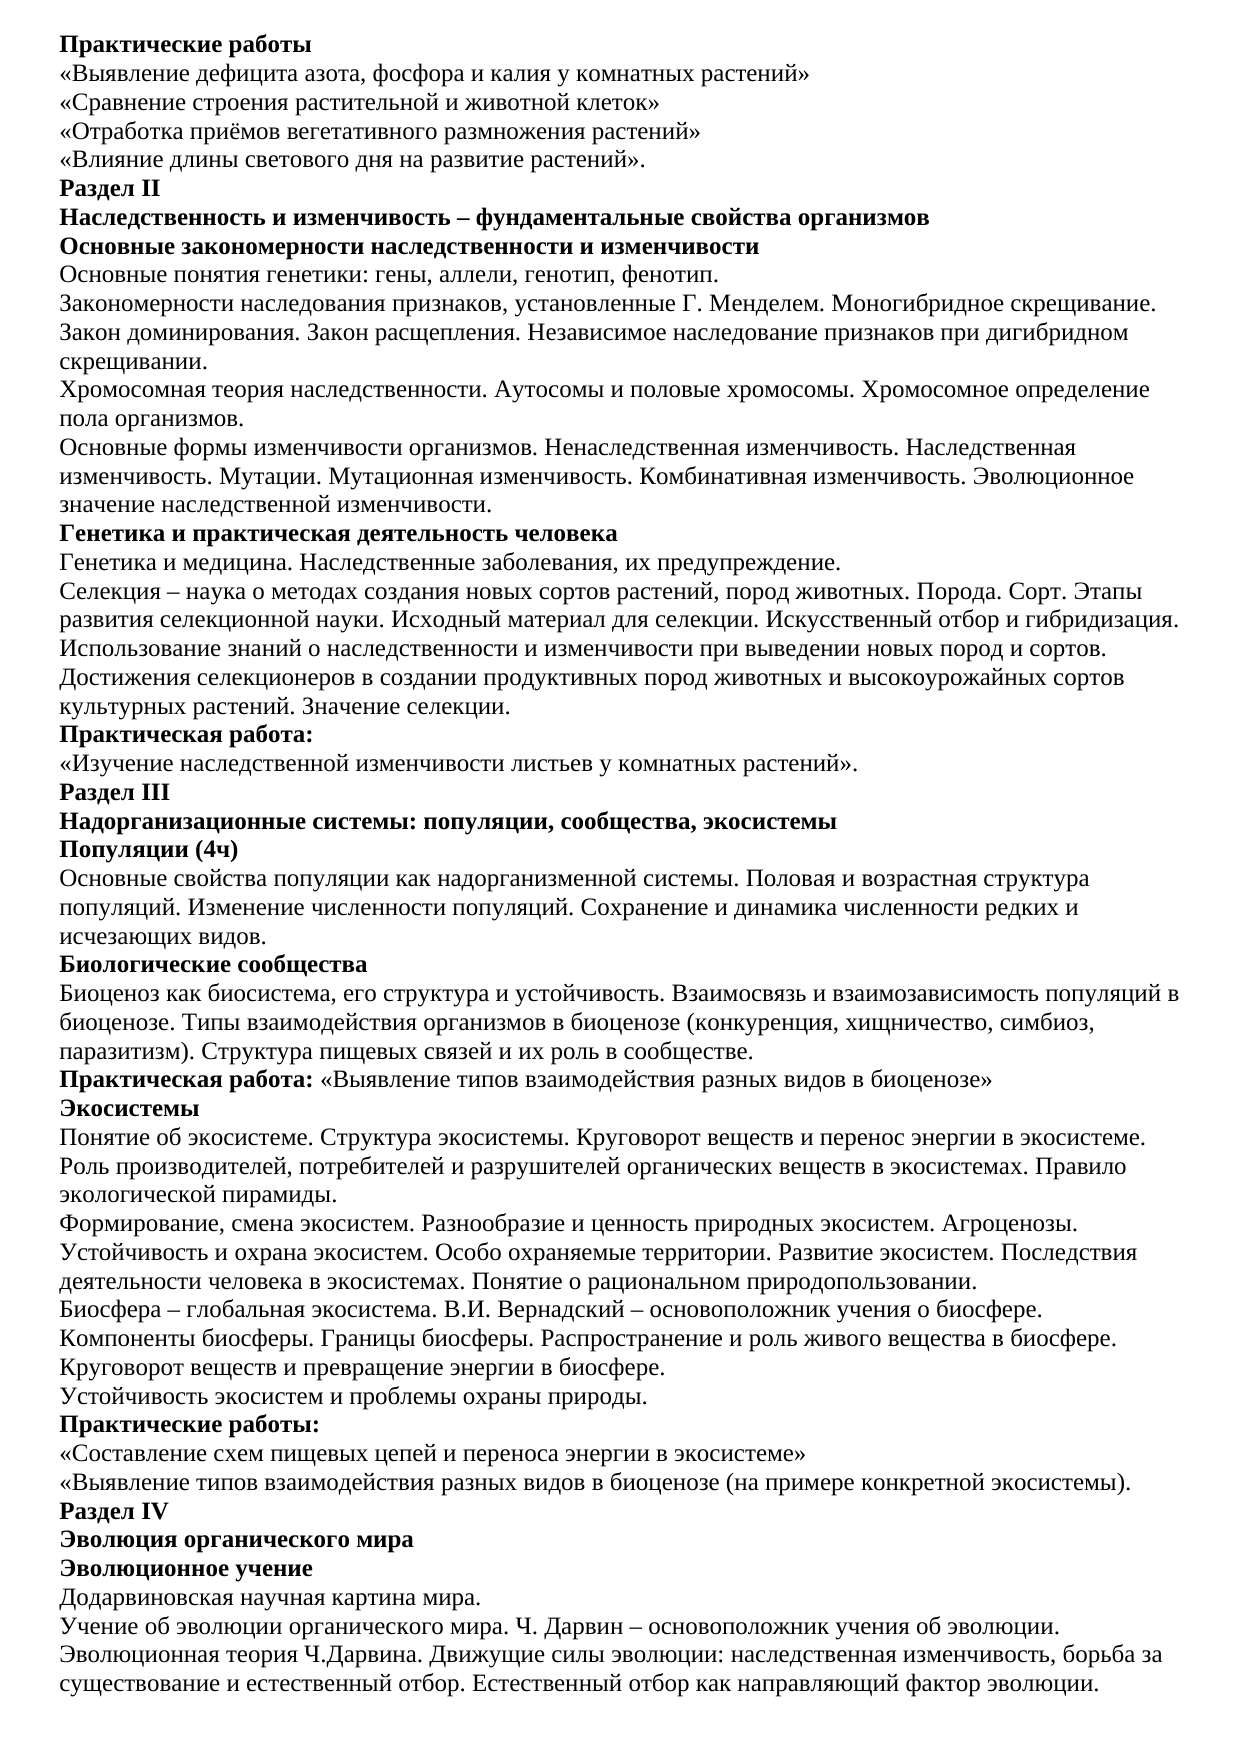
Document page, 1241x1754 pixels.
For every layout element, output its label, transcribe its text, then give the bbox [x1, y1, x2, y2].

text «Составление схем пищевых цепей и переноса энергии в экосистеме» [59, 1438, 1181, 1467]
text Хромосомная теория наследственности. Аутосомы и половые хромосомы. Хромосомное определение пола организмов. [59, 374, 1181, 432]
text Надорганизационные системы: популяции, сообщества, экосистемы [59, 806, 1181, 834]
text Практические работы [59, 29, 1181, 58]
text Наследственность и изменчивость – фундаментальные свойства организмов [59, 202, 1181, 231]
text «Выявление дефицита азота, фосфора и калия у комнатных растений» [59, 58, 1181, 87]
text «Выявление типов взаимодействия разных видов в биоценозе (на примере конкретной экосистемы). [59, 1467, 1181, 1496]
text «Изучение наследственной изменчивости листьев у комнатных растений». [59, 748, 1181, 777]
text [59, 1611, 1181, 1697]
text Основные формы изменчивости организмов. Ненаследственная изменчивость. Наследственная изменчивость. Мутации. Мутационная изменчивость. Комбинативная изменчивость. Эволюционное значение наследственной изменчивости. [59, 432, 1181, 518]
text Биологические сообщества [59, 949, 1181, 978]
text Основные закономерности наследственности и изменчивости [59, 231, 1181, 259]
text «Отработка приёмов вегетативного размножения растений» [59, 116, 1181, 144]
text Устойчивость экосистем и проблемы охраны природы. [59, 1381, 1181, 1409]
text Основные свойства популяции как надорганизменной системы. Половая и возрастная структура популяций. Изменение численности популяций. Сохранение и динамика численности редких и исчезающих видов. [59, 863, 1181, 949]
text Популяции (4ч) [59, 834, 1181, 863]
text Практические работы: [59, 1409, 1181, 1438]
text Практическая работа: [59, 719, 1181, 748]
text Раздел III [59, 777, 1181, 806]
text Практическая работа: «Выявление типов взаимодействия разных видов в биоценозе» [59, 1064, 1181, 1093]
text Формирование, смена экосистем. Разнообразие и ценность природных экосистем. Агроценозы. Устойчивость и охрана экосистем. Особо охраняемые территории. Развитие экосистем. Последствия деятельности человека в экосистемах. Понятие о рациональном природопользовании. [59, 1208, 1181, 1294]
text Эволюционное учение [59, 1553, 1181, 1582]
text Биосфера – глобальная экосистема. В.И. Вернадский – основоположник учения о биосфере. Компоненты биосферы. Границы биосферы. Распространение и роль живого вещества в биосфере. Круговорот веществ и превращение энергии в биосфере. [59, 1294, 1181, 1381]
text Генетика и медицина. Наследственные заболевания, их предупреждение. [59, 547, 1181, 576]
text «Сравнение строения растительной и животной клеток» [59, 87, 1181, 116]
text Раздел IV [59, 1496, 1181, 1524]
text Эволюция органического мира [59, 1524, 1181, 1553]
text Додарвиновская научная картина мира. [59, 1582, 1181, 1611]
text Закономерности наследования признаков, установленные Г. Менделем. Моногибридное скрещивание. Закон доминирования. Закон расщепления. Независимое наследование признаков при дигибридном скрещивании. [59, 288, 1181, 374]
text Экосистемы [59, 1093, 1181, 1122]
text Биоценоз как биосистема, его структура и устойчивость. Взаимосвязь и взаимозависимость популяций в биоценозе. Типы взаимодействия организмов в биоценозе (конкуренция, хищничество, симбиоз, паразитизм). Структура пищевых связей и их роль в сообществе. [59, 978, 1181, 1064]
text Основные понятия генетики: гены, аллели, генотип, фенотип. [59, 259, 1181, 288]
text «Влияние длины светового дня на развитие растений». [59, 144, 1181, 173]
text Раздел II [59, 173, 1181, 202]
text Понятие об экосистеме. Структура экосистемы. Круговорот веществ и перенос энергии в экосистеме. Роль производителей, потребителей и разрушителей органических веществ в экосистемах. Правило экологической пирамиды. [59, 1122, 1181, 1208]
text Генетика и практическая деятельность человека [59, 518, 1181, 547]
text Селекция – наука о методах создания новых сортов растений, пород животных. Порода. Сорт. Этапы развития селекционной науки. Исходный материал для селекции. Искусственный отбор и гибридизация. Использование знаний о наследственности и изменчивости при выведении новых пород и сортов. Достижения селекционеров в создании продуктивных пород животных и высокоурожайных сортов культурных растений. Значение селекции. [59, 576, 1181, 719]
